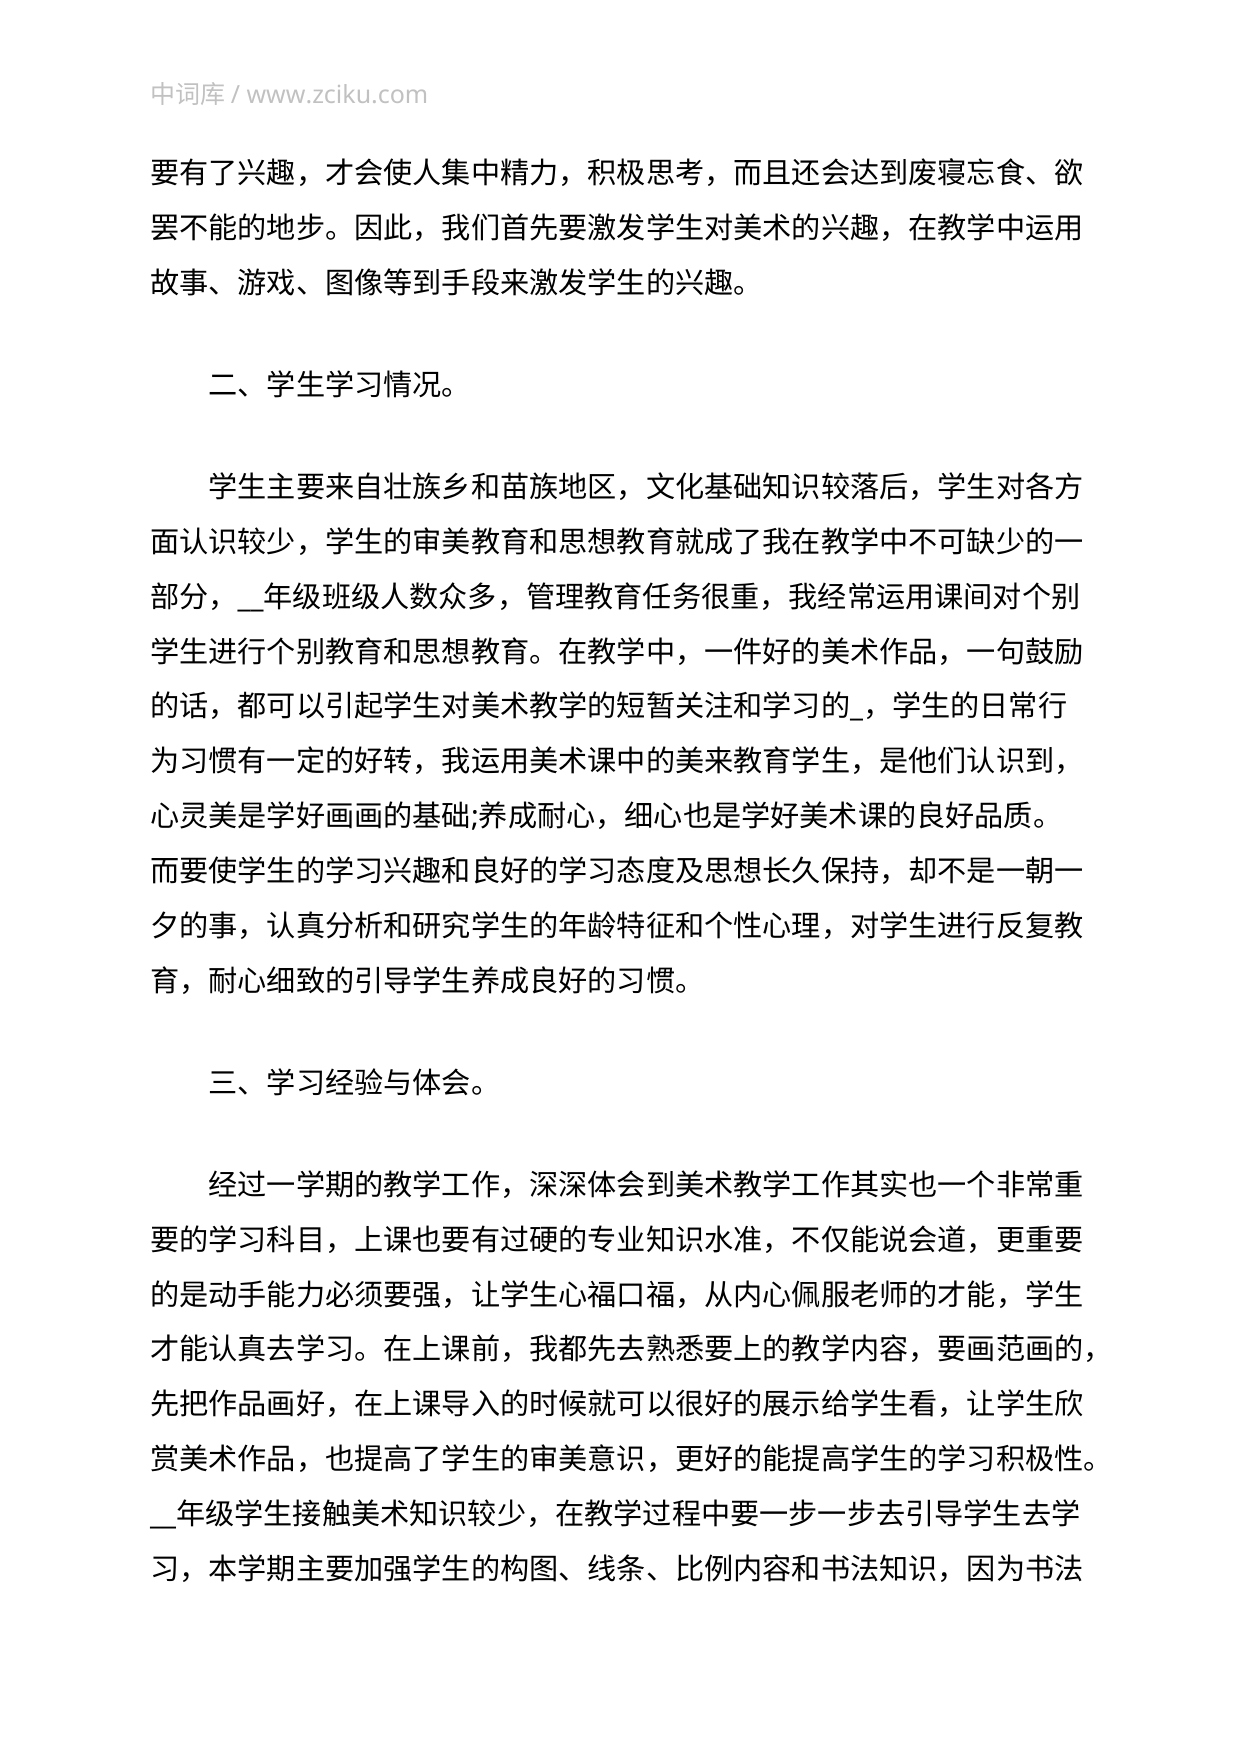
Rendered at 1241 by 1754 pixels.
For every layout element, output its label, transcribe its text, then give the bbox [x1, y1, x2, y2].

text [150, 150, 1090, 302]
text 三、学习经验与体会。 [150, 1059, 1090, 1102]
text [150, 1161, 1090, 1588]
text 学生主要来自壮族乡和苗族地区，文化基础知识较落后，学生对各方面认识较少，学生的审美教育和思想教育就成了我在教学中不可缺少的一部分，__年级班级人数众多，管理教育任务很重，我经常运用课间对个别学生进行个别教育和思想教育。在教学中，一件好的美术作品，一句鼓励的话，都可以引起学生对美术教学的短暂关注和学习的_，学生的日常行为习惯有一定的好转，我运用美术课中的美来教育学生，是他们认识到，心灵美是学好画画的基础;养成耐心，细心也是学好美术课的良好品质。而要使学生的学习兴趣和良好的学习态度及思想长久保持，却不是一朝一夕的事，认真分析和研究学生的年龄特征和个性心理，对学生进行反复教育，耐心细致的引导学生养成良好的习惯。 [150, 463, 1090, 1000]
text 二、学生学习情况。 [150, 362, 1090, 404]
